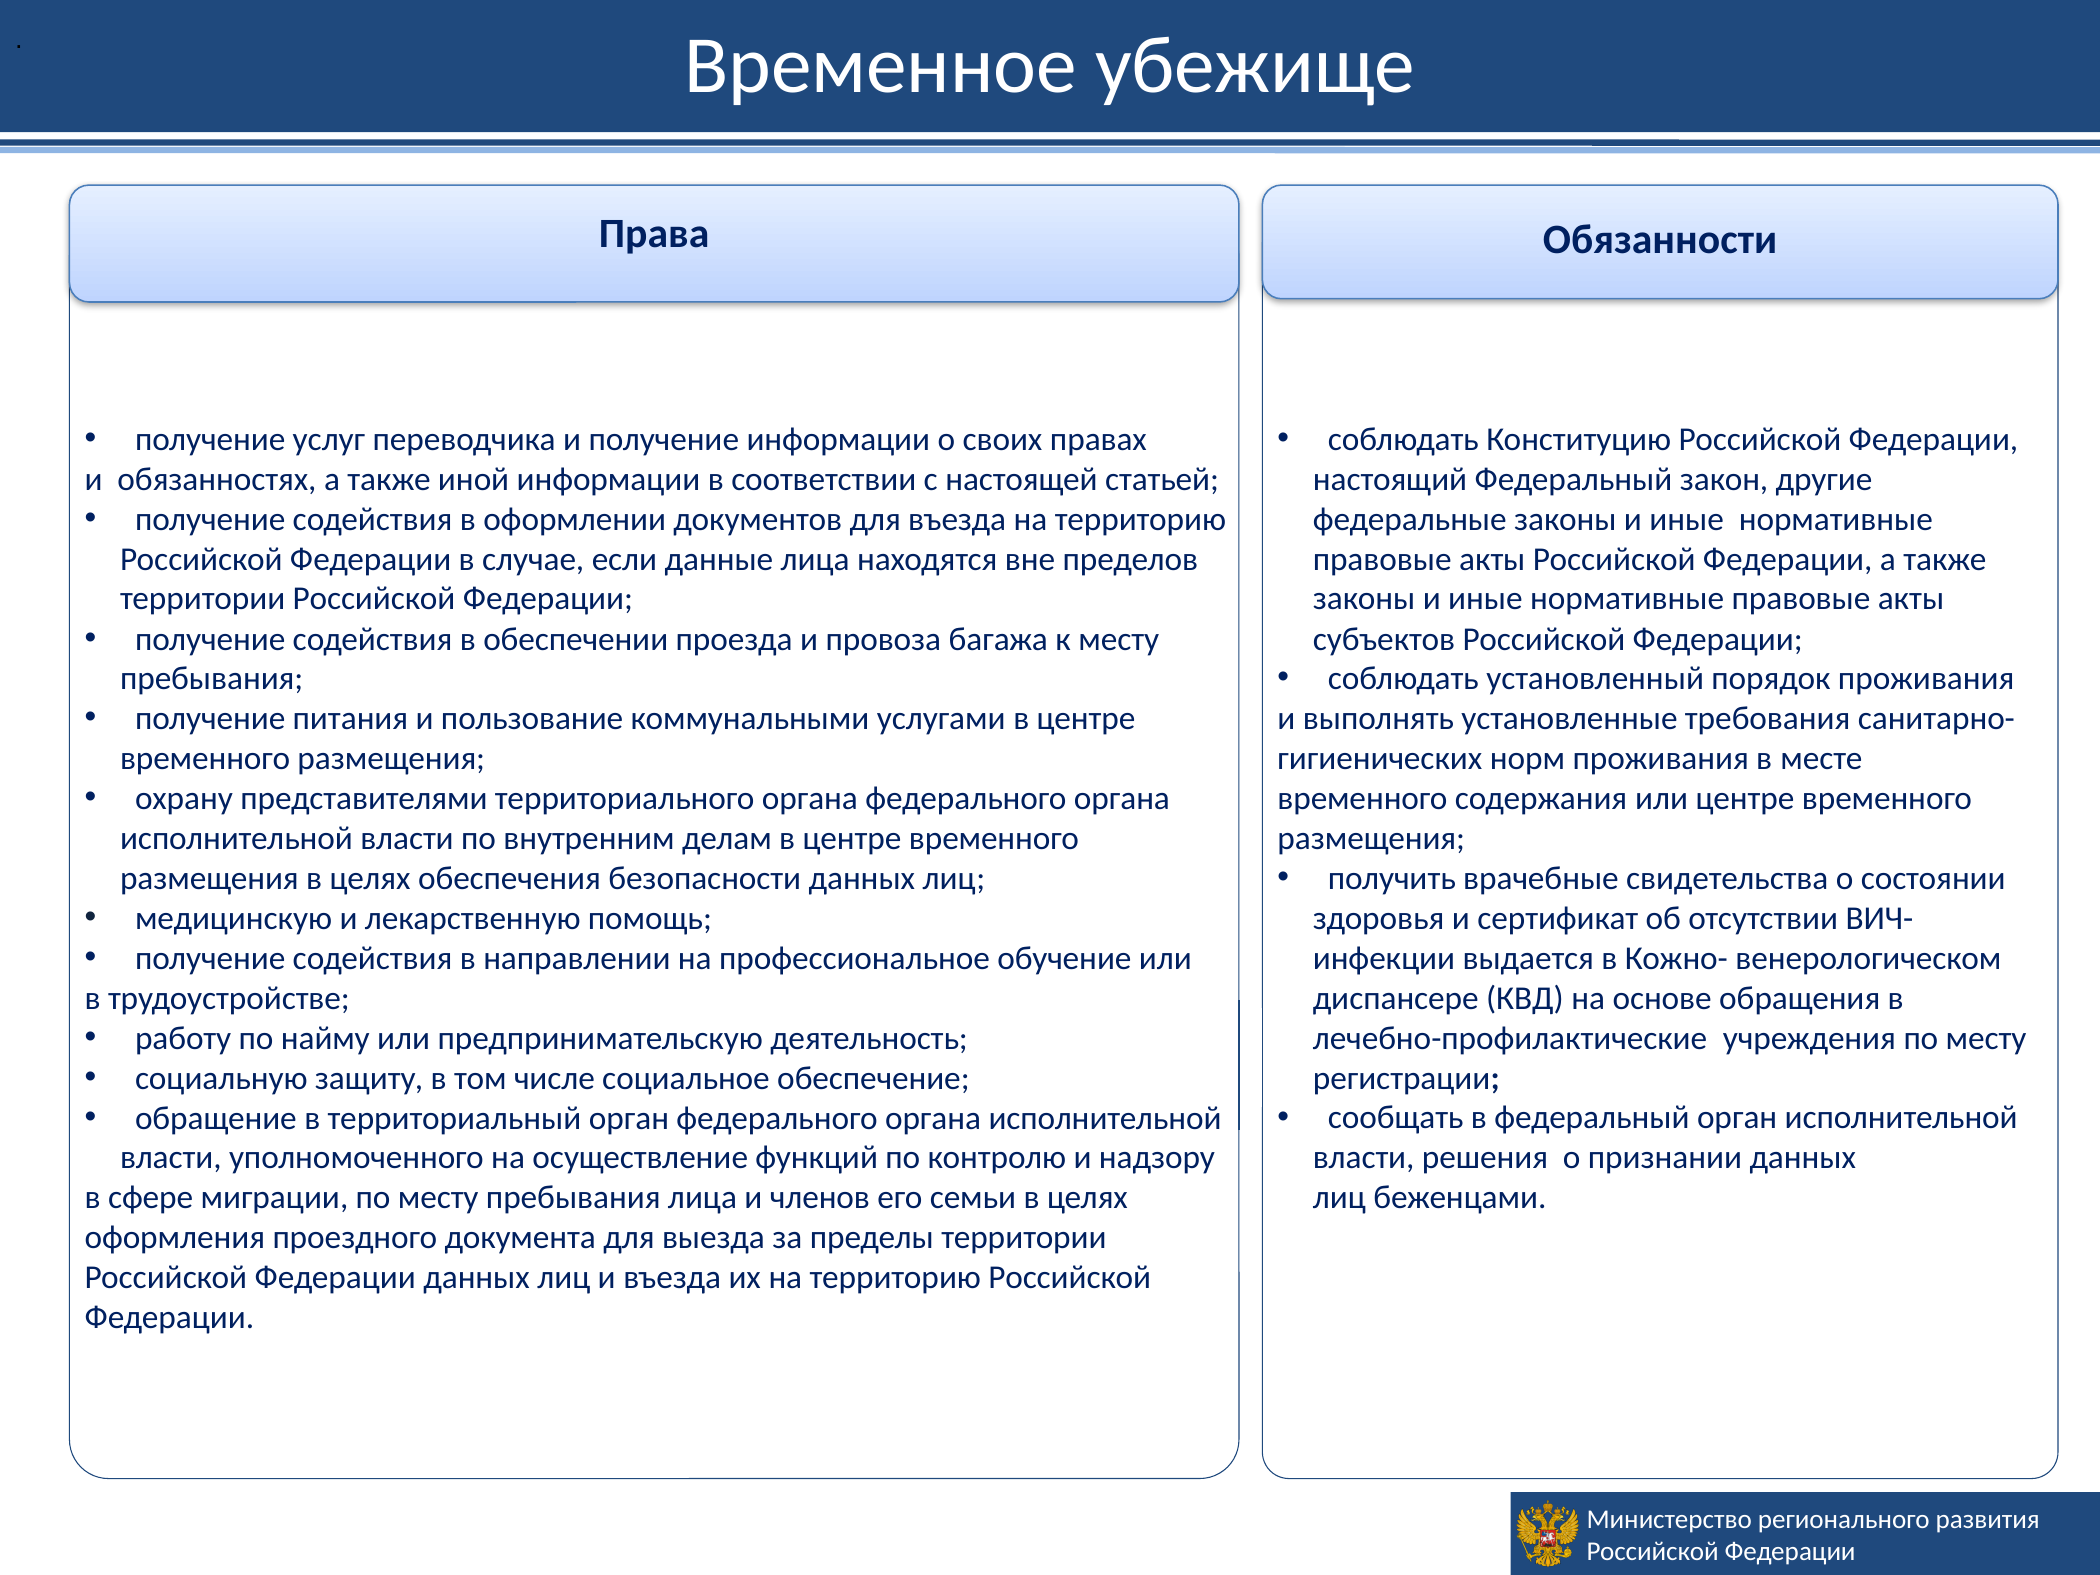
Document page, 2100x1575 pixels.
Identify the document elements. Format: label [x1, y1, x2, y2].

picture [1516, 1500, 1579, 1567]
